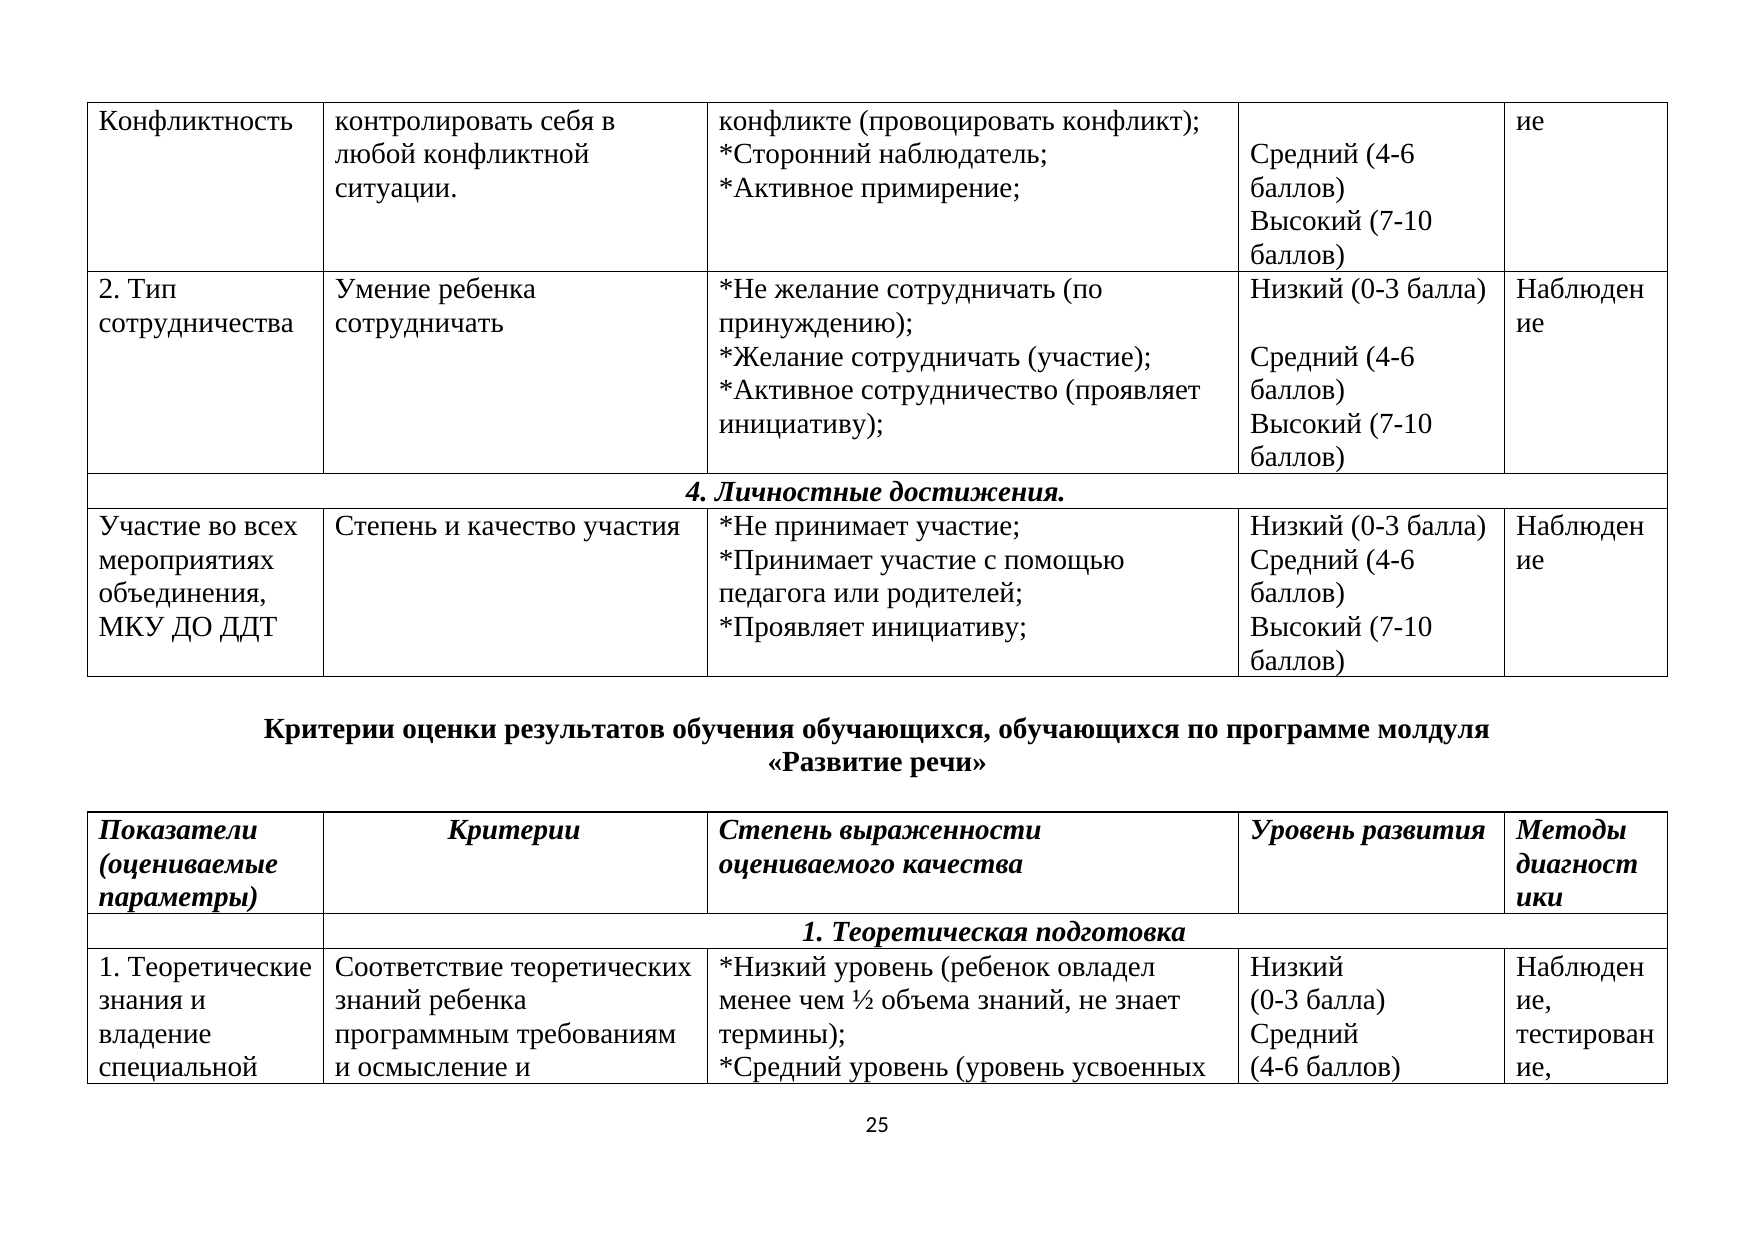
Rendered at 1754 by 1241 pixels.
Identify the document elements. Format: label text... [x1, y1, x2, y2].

table_cell *Не принимает участие; *Принимает участие с помощью педагога или родителей; *Проявляет инициативу; [708, 509, 1238, 676]
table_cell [324, 103, 707, 271]
table_cell Низкий (0-3 балла) Средний (4-6 баллов) Высокий (7-10 баллов) [1239, 272, 1504, 473]
table_cell [88, 914, 323, 948]
table_cell Наблюдение [1505, 103, 1667, 271]
table_header Критерии [324, 813, 707, 913]
table_cell Участие во всех мероприятиях объединения, МКУ ДО ДДТ [88, 509, 323, 676]
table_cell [88, 949, 323, 1083]
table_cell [1239, 103, 1504, 271]
table_header Методы диагностики [1505, 813, 1667, 913]
text «Развитие речи» [118, 744, 1636, 778]
table_header Степень выраженности оцениваемого качества [708, 813, 1238, 913]
table_cell Степень и качество участия [324, 509, 707, 676]
table_header Уровень развития [1239, 813, 1504, 913]
text Критерии оценки результатов обучения обучающихся, обучающихся по программе молдуля [118, 711, 1636, 744]
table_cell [1239, 949, 1504, 1083]
table_cell 1. Теоретическая подготовка [324, 914, 1667, 948]
table_cell Наблюдение [1505, 272, 1667, 473]
table_cell Низкий (0-3 балла) Средний (4-6 баллов) Высокий (7-10 баллов) [1239, 509, 1504, 676]
table_cell Наблюдение [1505, 509, 1667, 676]
table_cell *Не желание сотрудничать (по принуждению); *Желание сотрудничать (участие); *Активное сотрудничество (проявляет инициативу); [708, 272, 1238, 473]
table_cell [708, 103, 1238, 271]
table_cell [1505, 949, 1667, 1083]
table_cell 1. Конфликтность [88, 103, 323, 271]
table_header Показатели (оцениваемые параметры) [88, 813, 323, 913]
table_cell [708, 949, 1238, 1083]
table_cell 2. Тип сотрудничества [88, 272, 323, 473]
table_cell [324, 949, 707, 1083]
table_cell 4. Личностные достижения. [88, 474, 1667, 507]
table_cell Умение ребенка сотрудничать [324, 272, 707, 473]
